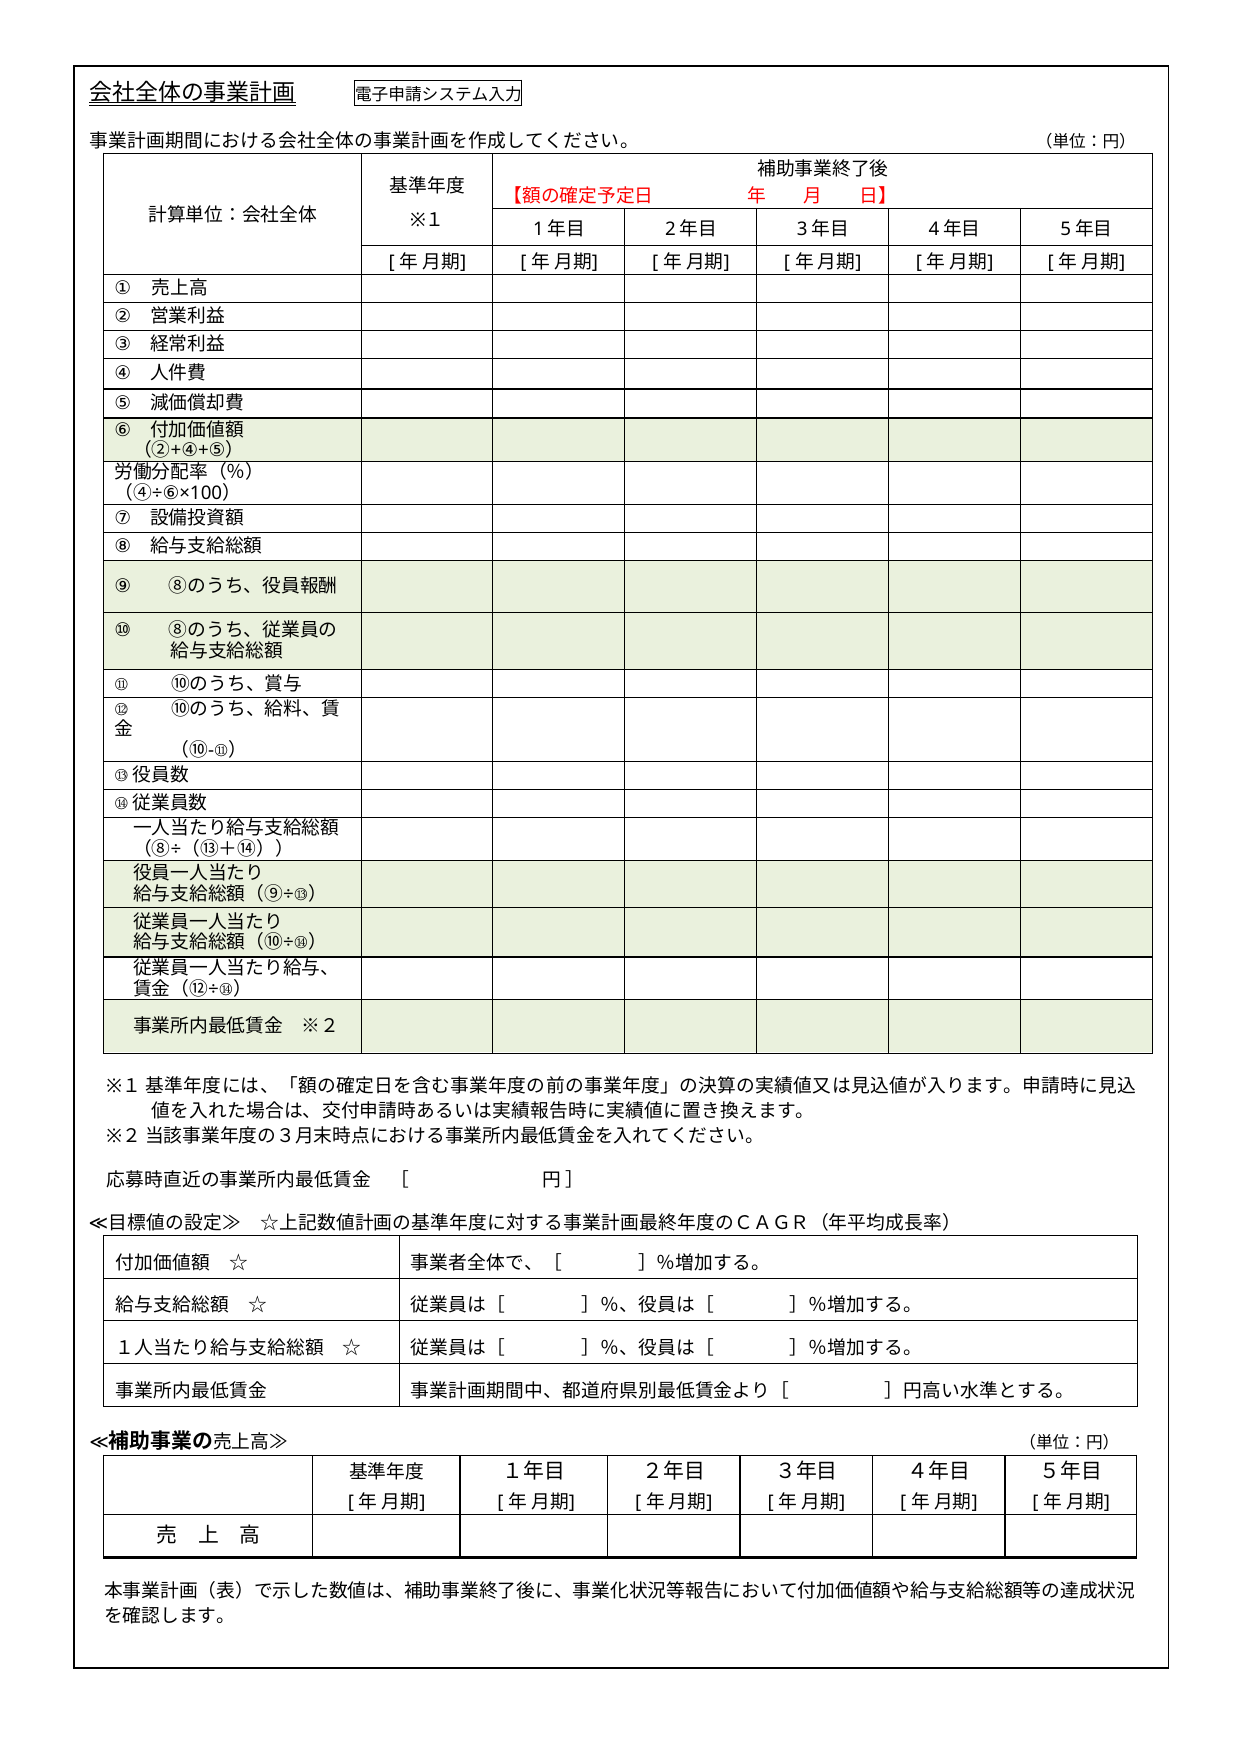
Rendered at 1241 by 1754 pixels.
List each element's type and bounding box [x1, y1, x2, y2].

list [75, 99, 1165, 1667]
